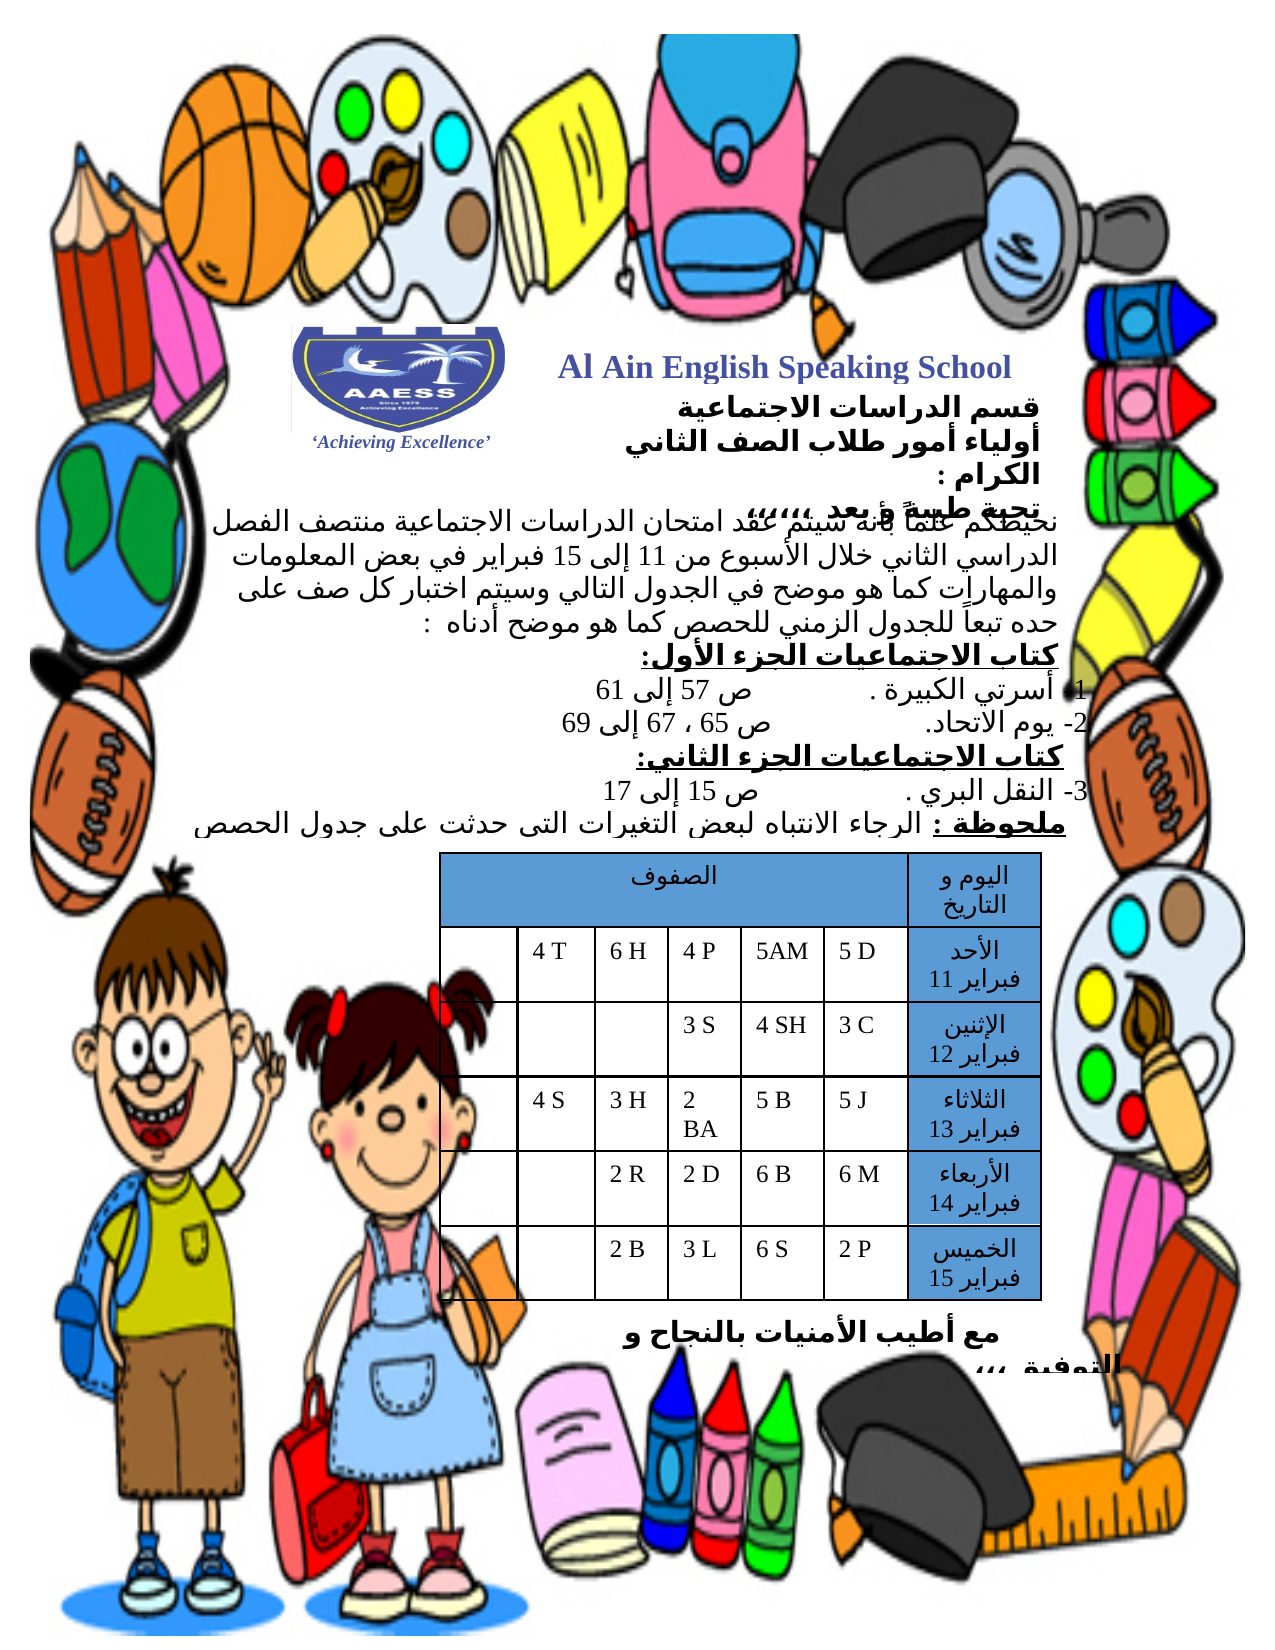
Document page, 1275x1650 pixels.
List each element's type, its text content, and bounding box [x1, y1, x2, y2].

table_cell 6 B [742, 1152, 823, 1224]
table_cell 3 S [669, 1003, 740, 1075]
table_cell 2 D [669, 1152, 740, 1224]
table_cell 6 M [825, 1152, 907, 1224]
table_cell الثلاثاء 13 فبراير [909, 1078, 1040, 1150]
table_cell 6 H [596, 928, 667, 1001]
table_cell 5 J [825, 1078, 907, 1150]
table_cell 4 P [669, 928, 740, 1001]
table_cell [596, 1003, 667, 1075]
table_cell الخميس 15 فبراير [909, 1227, 1040, 1299]
table_cell 2 R [596, 1152, 667, 1224]
table_cell 2 BA [669, 1078, 740, 1150]
picture [29, 34, 1246, 1636]
table_cell الإثنين 12 فبراير [909, 1003, 1040, 1075]
table_cell 5AM [742, 928, 823, 1001]
table_cell [441, 1227, 516, 1299]
table_cell [441, 1078, 516, 1150]
table_cell الأحد 11 فبراير [909, 928, 1040, 1001]
table_cell [441, 1003, 516, 1075]
table_cell [441, 928, 516, 1001]
table_cell [519, 1227, 594, 1299]
table_header الصفوف [441, 854, 907, 926]
table_cell 5 B [742, 1078, 823, 1150]
table_header اليوم و التاريخ [909, 854, 1040, 926]
table_cell [519, 1003, 594, 1075]
table_cell 3 L [669, 1227, 740, 1299]
table_cell 5 D [825, 928, 907, 1001]
table_cell 4 S [519, 1078, 594, 1150]
table_cell [519, 1152, 594, 1224]
table_cell 6 S [742, 1227, 823, 1299]
table_cell 3 H [596, 1078, 667, 1150]
table_cell [441, 1152, 516, 1224]
table_cell 2 B [596, 1227, 667, 1299]
table_cell 3 C [825, 1003, 907, 1075]
table_cell الأربعاء 14 فبراير [909, 1152, 1040, 1224]
table_cell 2 P [825, 1227, 907, 1299]
table_cell 4 T [519, 928, 594, 1001]
table_cell 4 SH [742, 1003, 823, 1075]
